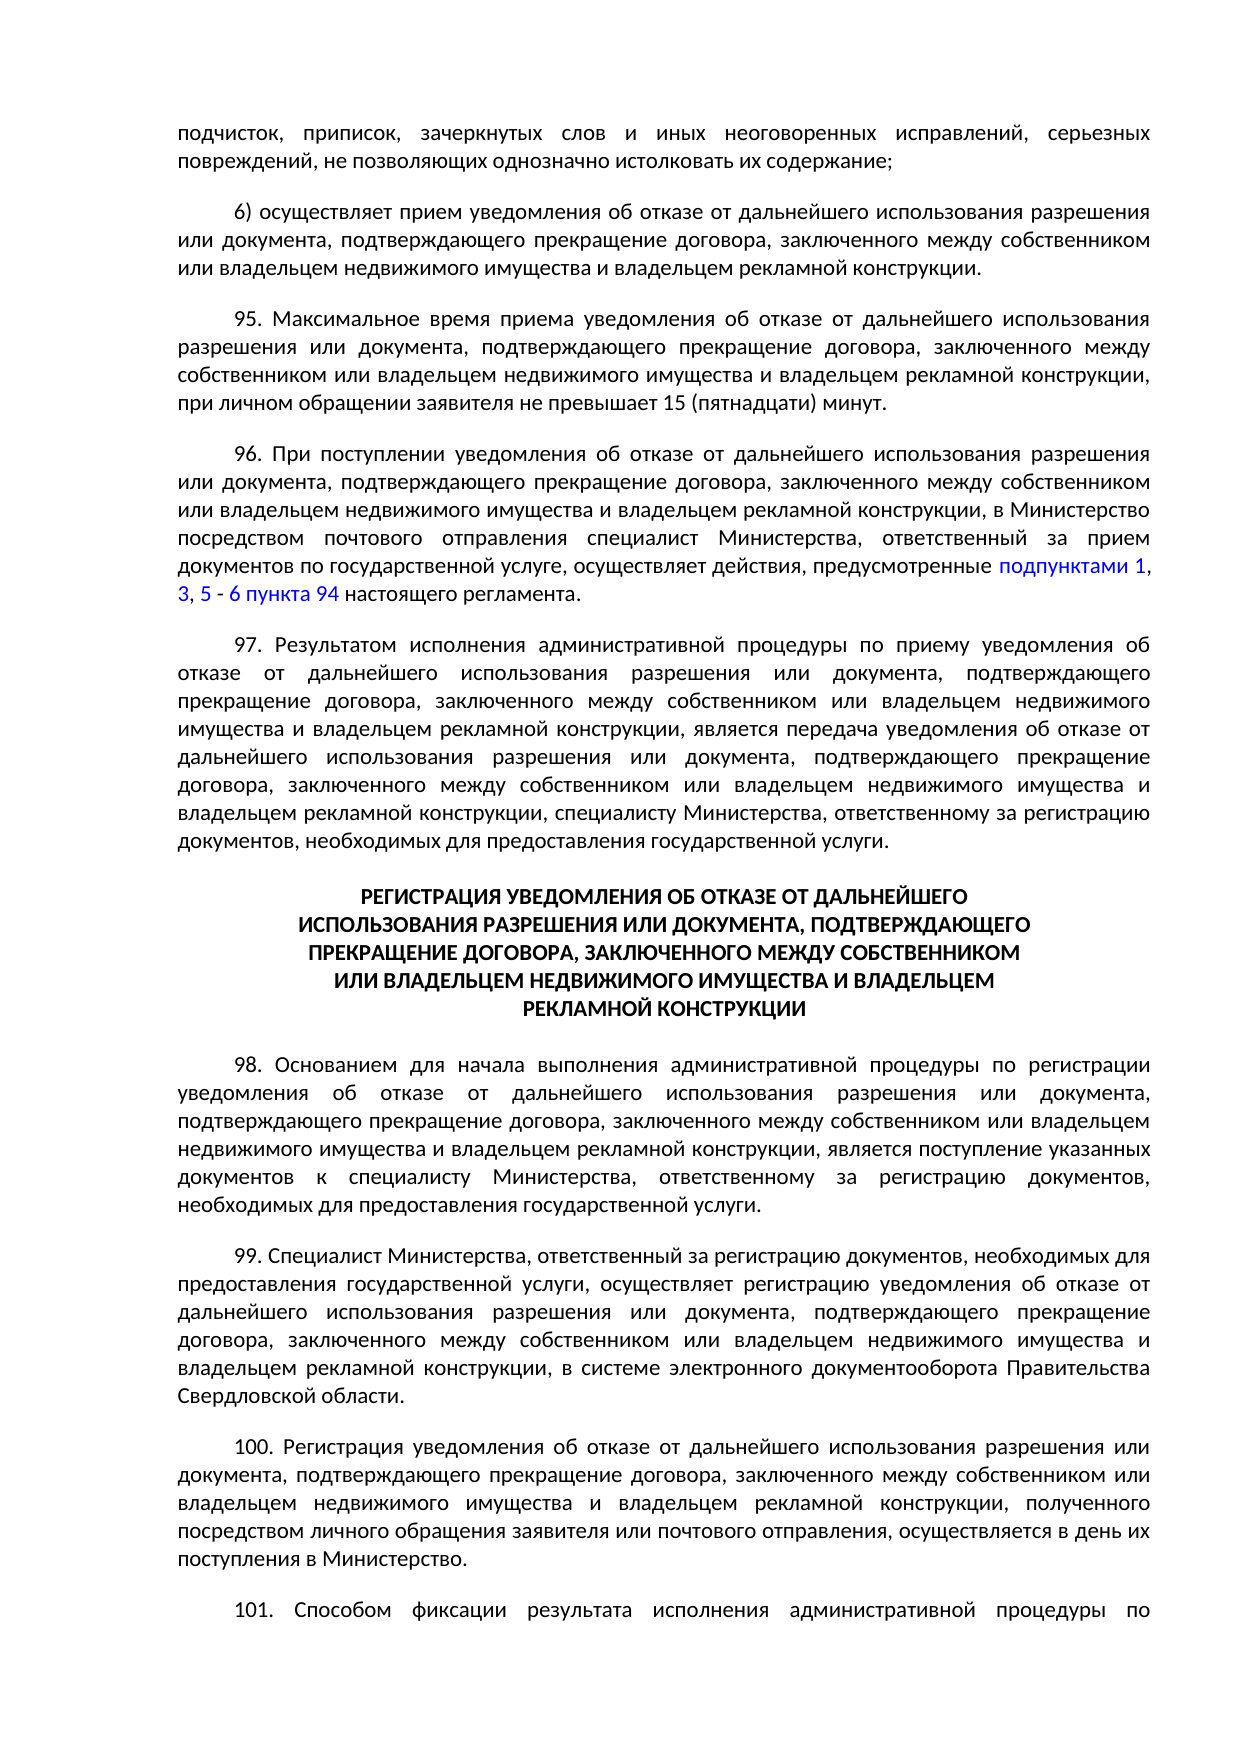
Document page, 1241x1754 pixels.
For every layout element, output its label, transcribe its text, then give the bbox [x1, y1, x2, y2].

title РЕГИСТРАЦИЯ УВЕДОМЛЕНИЯ ОБ ОТКАЗЕ ОТ ДАЛЬНЕЙШЕГО [177, 882, 1152, 910]
text 95. Максимальное время приема уведомления об отказе от дальнейшего использования разрешения или документа, подтверждающего прекращение договора, заключенного между собственником или владельцем недвижимого имущества и владельцем рекламной конструкции, при личном обращении заявителя не превышает 15 (пятнадцати) минут. [177, 304, 1152, 416]
text 98. Основанием для начала выполнения административной процедуры по регистрации уведомления об отказе от дальнейшего использования разрешения или документа, подтверждающего прекращение договора, заключенного между собственником или владельцем недвижимого имущества и владельцем рекламной конструкции, является поступление указанных документов к специалисту Министерства, ответственному за регистрацию документов, необходимых для предоставления государственной услуги. [177, 1050, 1152, 1218]
title ПРЕКРАЩЕНИЕ ДОГОВОРА, ЗАКЛЮЧЕННОГО МЕЖДУ СОБСТВЕННИКОМ [177, 938, 1152, 966]
text 99. Специалист Министерства, ответственный за регистрацию документов, необходимых для предоставления государственной услуги, осуществляет регистрацию уведомления об отказе от дальнейшего использования разрешения или документа, подтверждающего прекращение договора, заключенного между собственником или владельцем недвижимого имущества и владельцем рекламной конструкции, в системе электронного документооборота Правительства Свердловской области. [177, 1241, 1152, 1409]
text 97. Результатом исполнения административной процедуры по приему уведомления об отказе от дальнейшего использования разрешения или документа, подтверждающего прекращение договора, заключенного между собственником или владельцем недвижимого имущества и владельцем рекламной конструкции, является передача уведомления об отказе от дальнейшего использования разрешения или документа, подтверждающего прекращение договора, заключенного между собственником или владельцем недвижимого имущества и владельцем рекламной конструкции, специалисту Министерства, ответственному за регистрацию документов, необходимых для предоставления государственной услуги. [177, 630, 1152, 854]
title ИЛИ ВЛАДЕЛЬЦЕМ НЕДВИЖИМОГО ИМУЩЕСТВА И ВЛАДЕЛЬЦЕМ [177, 966, 1152, 994]
title РЕКЛАМНОЙ КОНСТРУКЦИИ [177, 994, 1152, 1022]
title ИСПОЛЬЗОВАНИЯ РАЗРЕШЕНИЯ ИЛИ ДОКУМЕНТА, ПОДТВЕРЖДАЮЩЕГО [177, 910, 1152, 938]
text 96. При поступлении уведомления об отказе от дальнейшего использования разрешения или документа, подтверждающего прекращение договора, заключенного между собственником или владельцем недвижимого имущества и владельцем рекламной конструкции, в Министерство посредством почтового отправления специалист Министерства, ответственный за прием документов по государственной услуге, осуществляет действия, предусмотренные подпунктами 1, 3, 5 - 6 пункта 94 настоящего регламента. [177, 439, 1152, 607]
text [177, 118, 1152, 174]
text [177, 1596, 1152, 1623]
text 100. Регистрация уведомления об отказе от дальнейшего использования разрешения или документа, подтверждающего прекращение договора, заключенного между собственником или владельцем недвижимого имущества и владельцем рекламной конструкции, полученного посредством личного обращения заявителя или почтового отправления, осуществляется в день их поступления в Министерство. [177, 1432, 1152, 1573]
text 6) осуществляет прием уведомления об отказе от дальнейшего использования разрешения или документа, подтверждающего прекращение договора, заключенного между собственником или владельцем недвижимого имущества и владельцем рекламной конструкции. [177, 197, 1152, 281]
